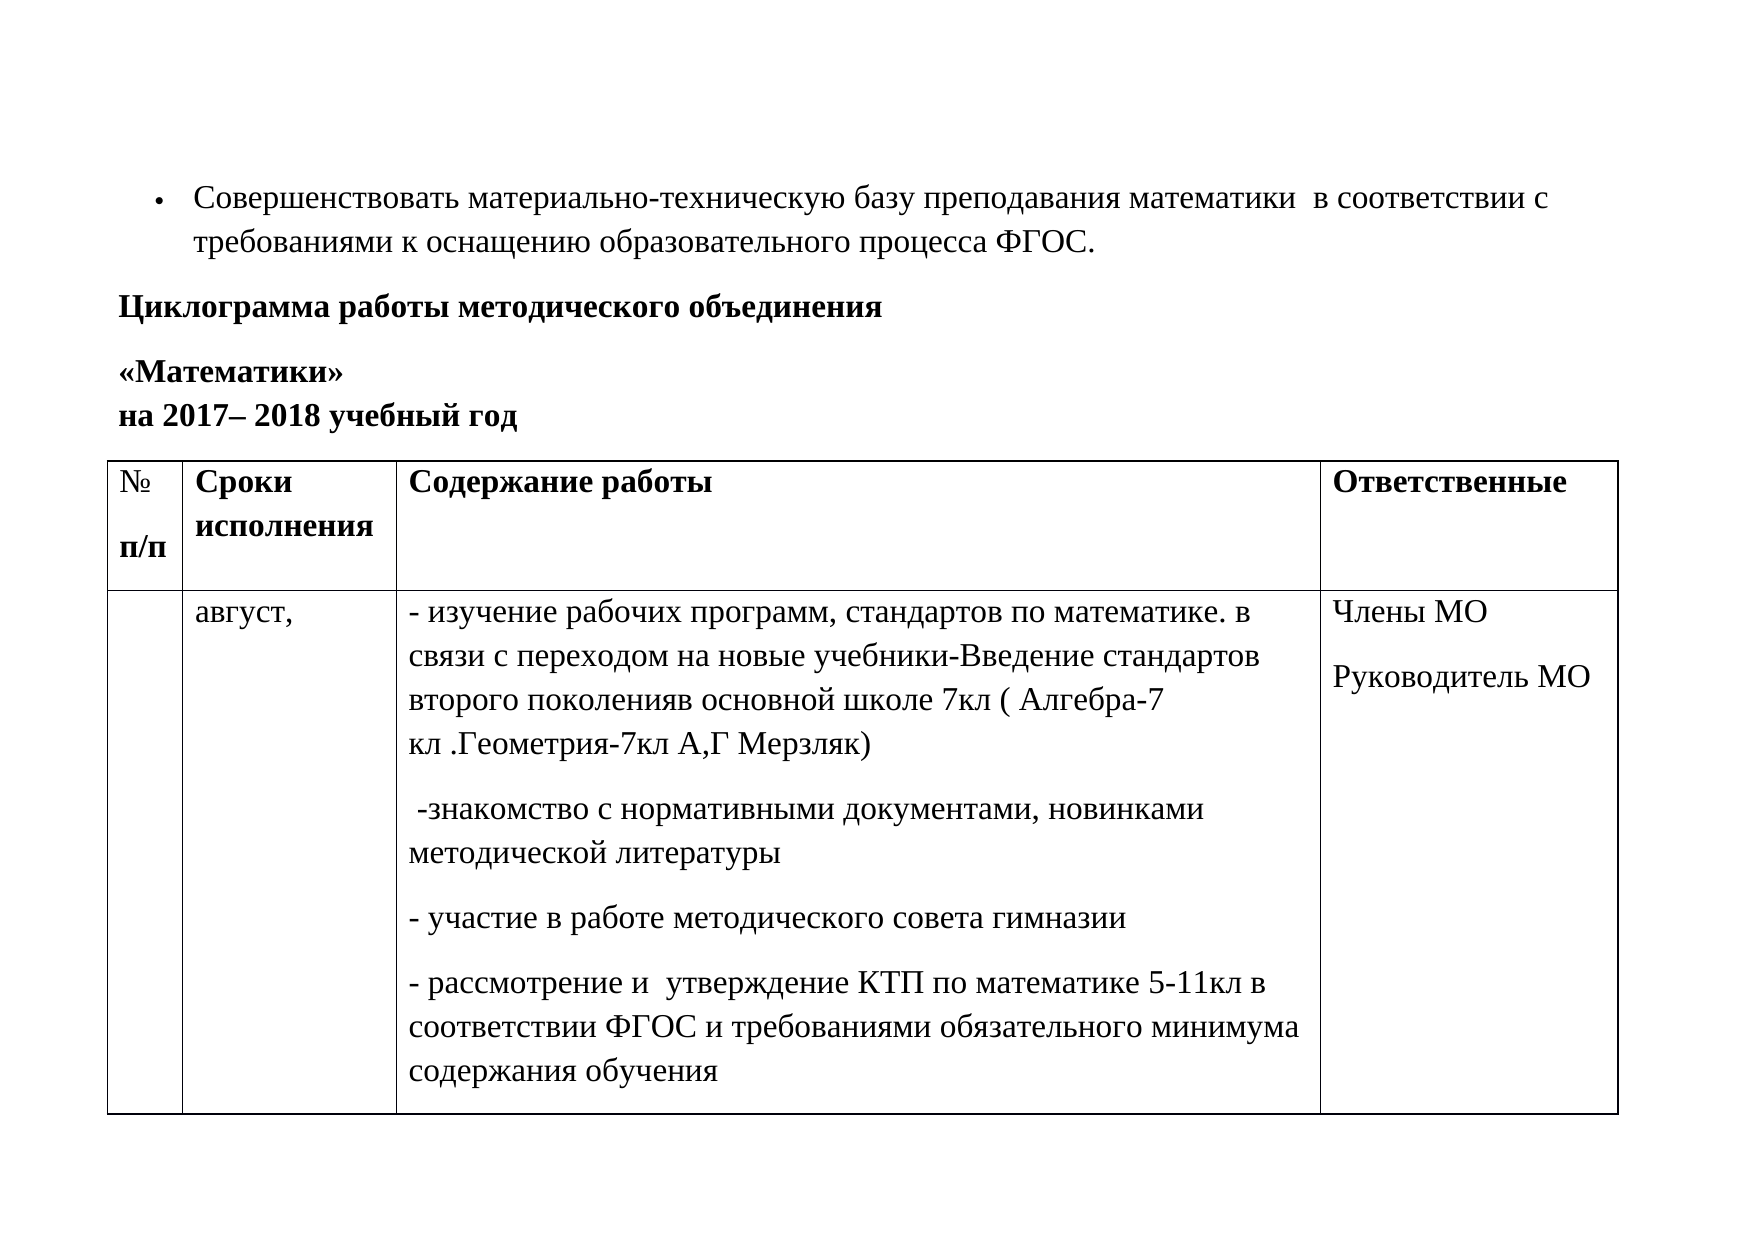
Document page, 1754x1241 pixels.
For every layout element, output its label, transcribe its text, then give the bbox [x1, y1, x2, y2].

text «Математики» на 2017– 2018 учебный год [118, 351, 1636, 433]
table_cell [1321, 591, 1617, 1113]
table_header Содержание работы [397, 462, 1320, 589]
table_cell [397, 591, 1320, 1113]
table_header Ответственные [1321, 462, 1617, 589]
table_header Сроки исполнения [183, 462, 396, 589]
table_cell [108, 591, 182, 1113]
table_header № п/п [108, 462, 182, 589]
text Циклограмма работы методического объединения [118, 286, 1636, 324]
table_cell август, [183, 591, 396, 1113]
list Совершенствовать материально-техническую базу преподавания математики в соответствии с требованиями к оснащению образовательного процесса ФГОС. [156, 177, 1636, 259]
